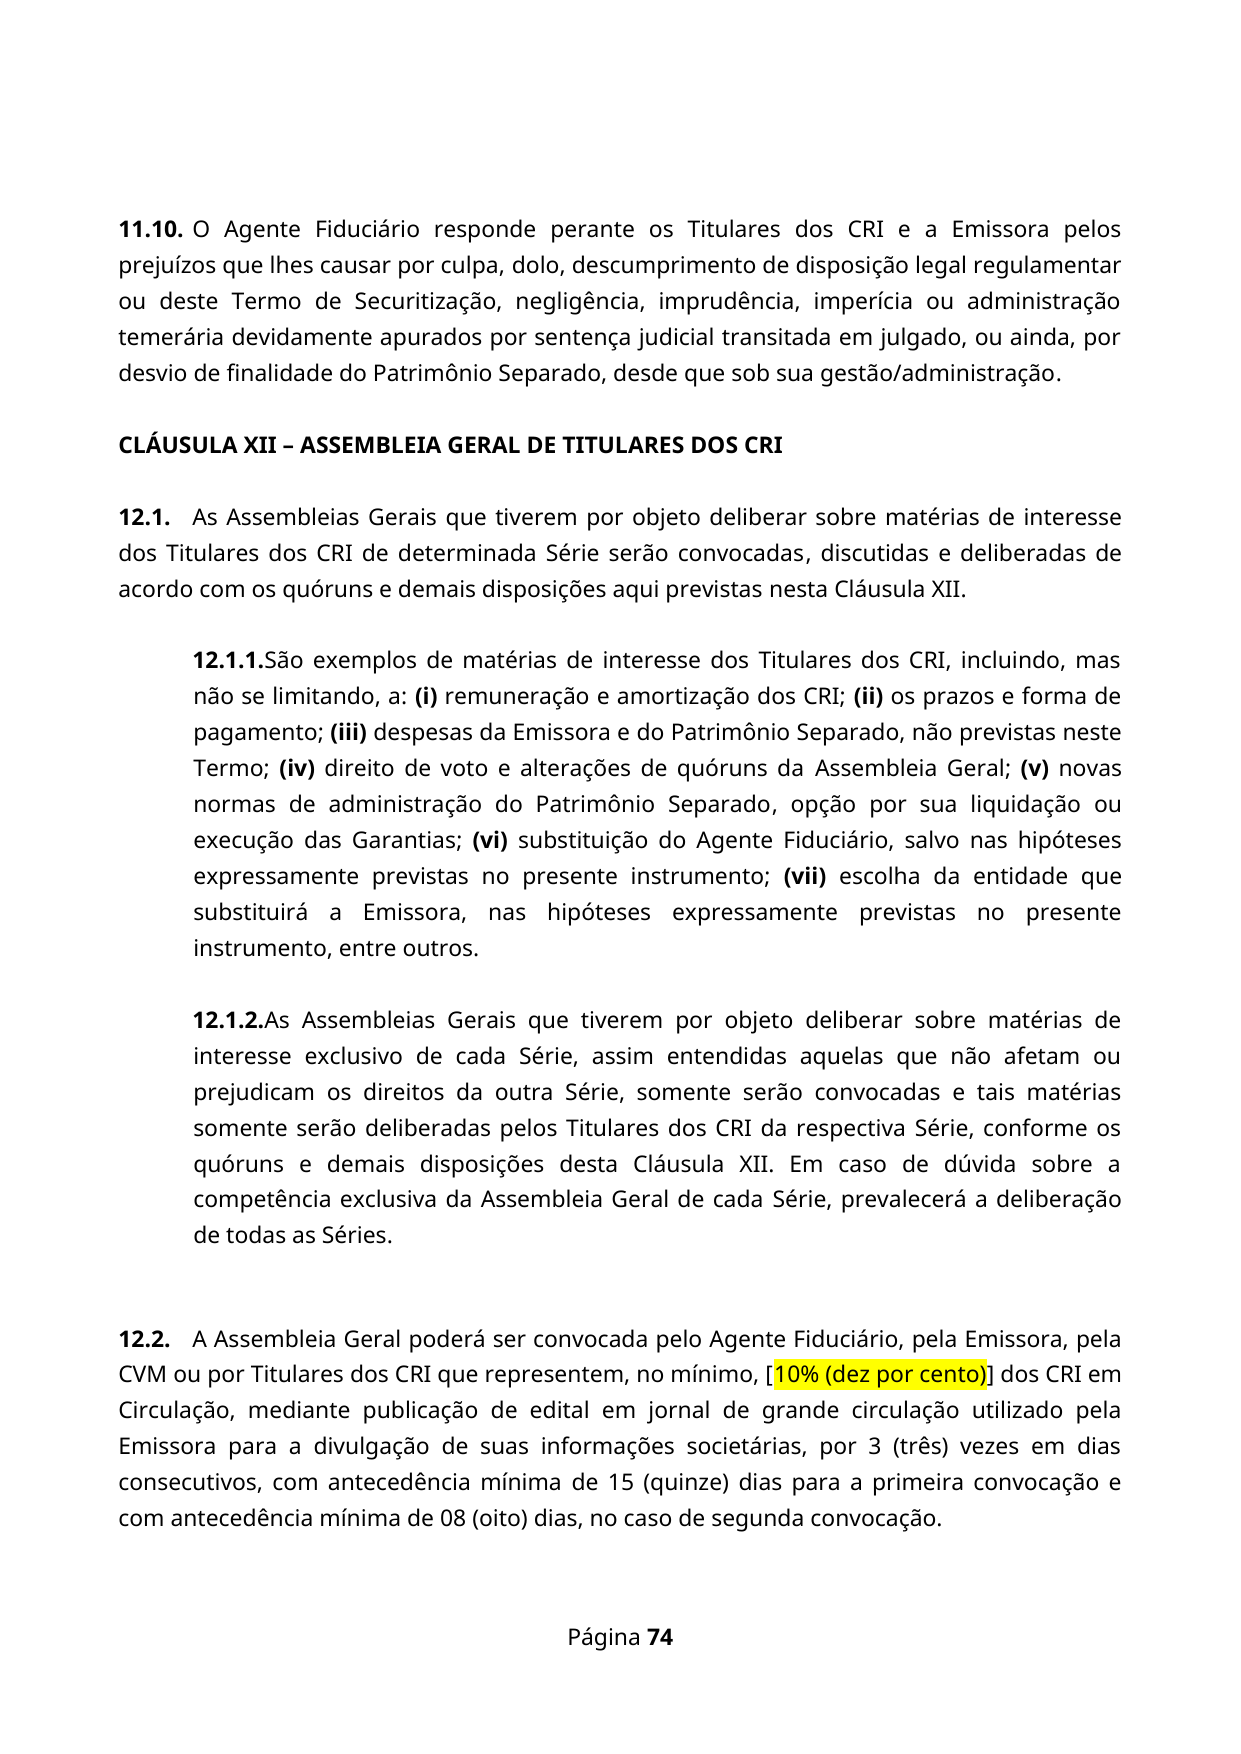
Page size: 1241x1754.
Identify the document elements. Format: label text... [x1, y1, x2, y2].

list A Assembleia Geral poderá ser convocada pelo Agente Fiduciário, pela Emissora, pela CVM ou por Titulares dos CRI que representem, no mínimo, [10% (dez por cento)] dos CRI em Circulação, mediante publicação de edital em jornal de grande circulação utilizado pela Emissora para a divulgação de suas informações societárias, por 3 (três) vezes em dias consecutivos, com antecedência mínima de 15 (quinze) dias para a primeira convocação e com antecedência mínima de 08 (oito) dias, no caso de segunda convocação. [118, 1322, 1122, 1533]
list O Agente Fiduciário responde perante os Titulares dos CRI e a Emissora pelos prejuízos que lhes causar por culpa, dolo, descumprimento de disposição legal regulamentar ou deste Termo de Securitização, negligência, imprudência, imperícia ou administração temerária devidamente apurados por sentença judicial transitada em julgado, ou ainda, por desvio de finalidade do Patrimônio Separado, desde que sob sua gestão/administração. [118, 213, 1122, 388]
list As Assembleias Gerais que tiverem por objeto deliberar sobre matérias de interesse dos Titulares dos CRI de determinada Série serão convocadas, discutidas e deliberadas de acordo com os quóruns e demais disposições aqui previstas nesta Cláusula XII. [118, 501, 1122, 604]
subtitle CLÁUSULA XII – ASSEMBLEIA GERAL DE TITULARES DOS CRI [118, 429, 1122, 460]
list São exemplos de matérias de interesse dos Titulares dos CRI, incluindo, mas não se limitando, a: (i) remuneração e amortização dos CRI; (ii) os prazos e forma de pagamento; (iii) despesas da Emissora e do Patrimônio Separado, não previstas neste Termo; (iv) direito de voto e alterações de quóruns da Assembleia Geral; (v) novas normas de administração do Patrimônio Separado, opção por sua liquidação ou execução das Garantias; (vi) substituição do Agente Fiduciário, salvo nas hipóteses expressamente previstas no presente instrumento; (vii) escolha da entidade que substituirá a Emissora, nas hipóteses expressamente previstas no presente instrumento, entre outros. [192, 644, 1122, 963]
list As Assembleias Gerais que tiverem por objeto deliberar sobre matérias de interesse exclusivo de cada Série, assim entendidas aquelas que não afetam ou prejudicam os direitos da outra Série, somente serão convocadas e tais matérias somente serão deliberadas pelos Titulares dos CRI da respectiva Série, conforme os quóruns e demais disposições desta Cláusula XII. Em caso de dúvida sobre a competência exclusiva da Assembleia Geral de cada Série, prevalecerá a deliberação de todas as Séries. [192, 1004, 1122, 1251]
